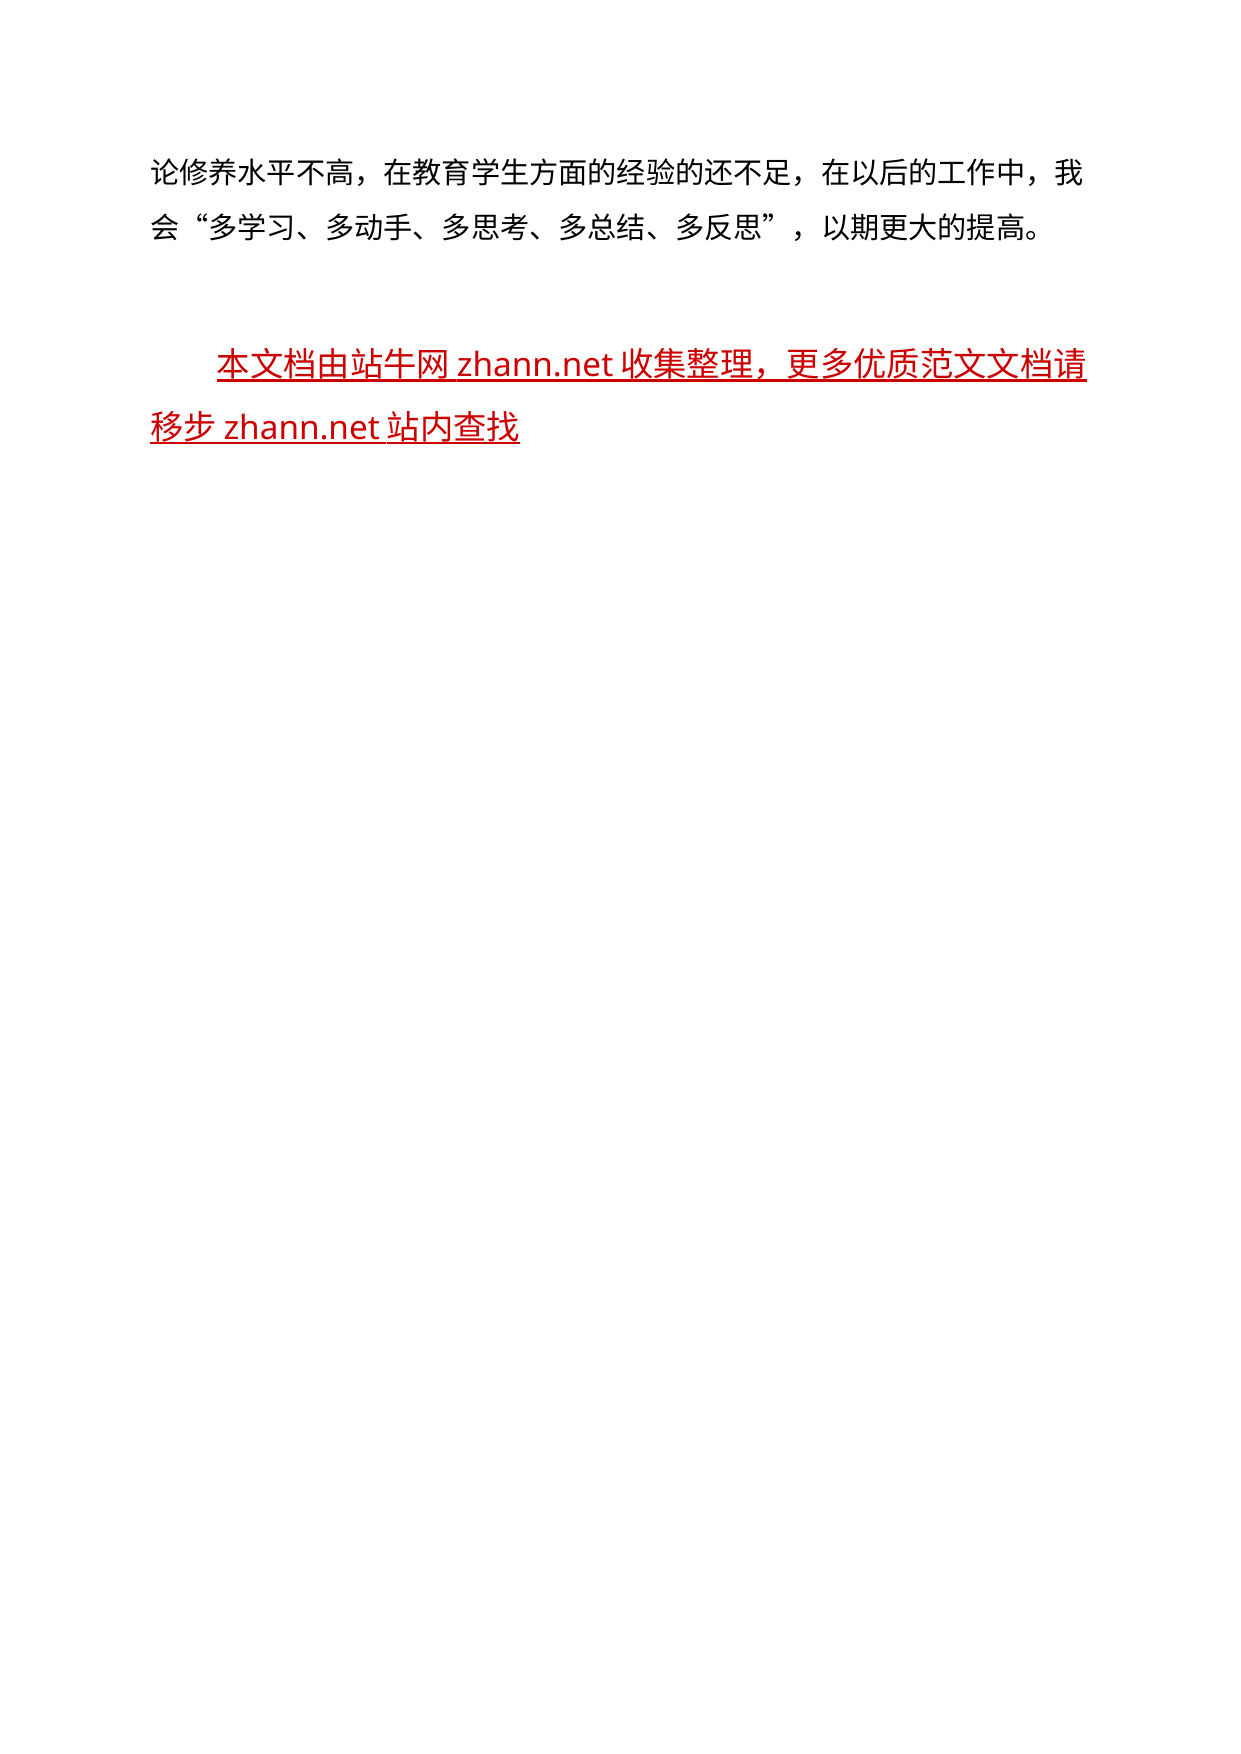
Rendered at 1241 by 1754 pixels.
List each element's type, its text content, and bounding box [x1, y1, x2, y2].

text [150, 150, 1090, 247]
text 本文档由站牛网zhann.net收集整理，更多优质范文文档请移步zhann.net站内查找 [150, 338, 1090, 449]
